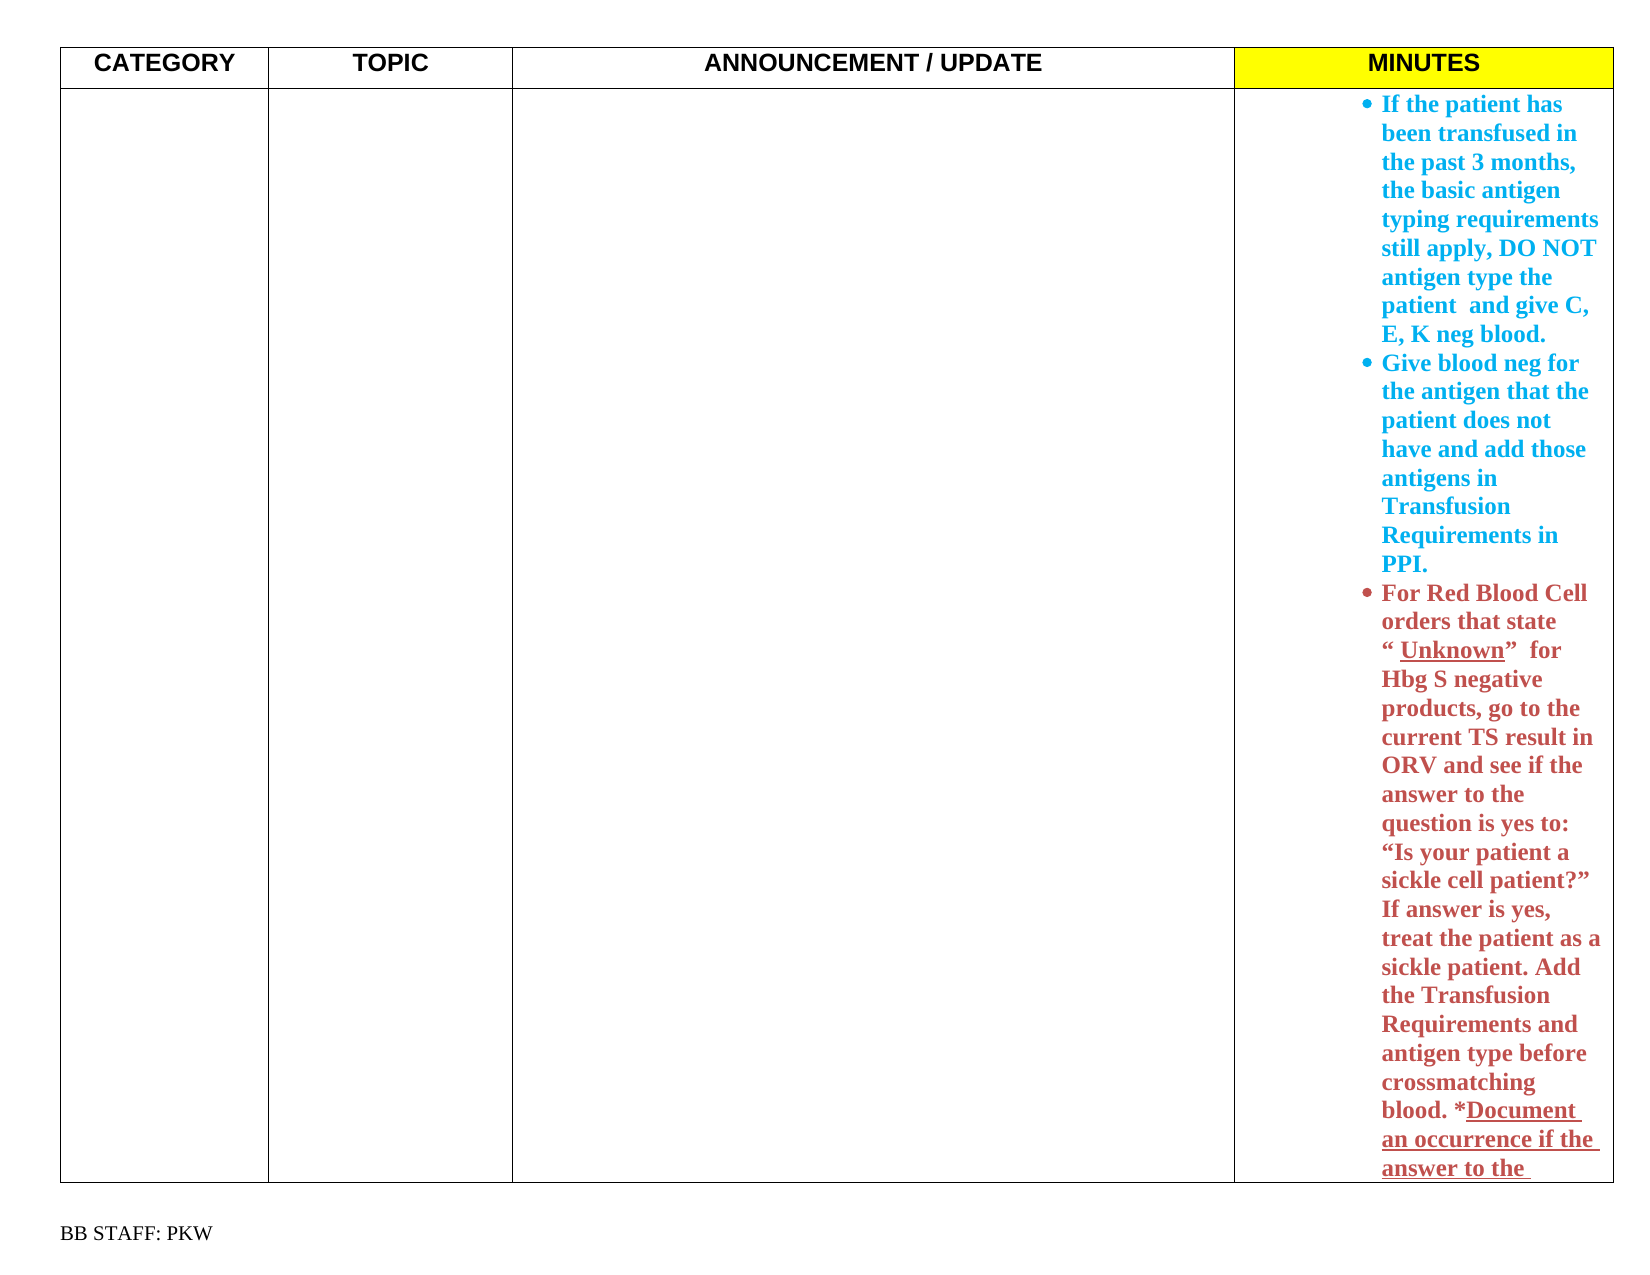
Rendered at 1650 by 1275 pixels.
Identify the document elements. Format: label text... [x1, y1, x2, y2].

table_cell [1235, 89, 1613, 1182]
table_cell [269, 89, 512, 1182]
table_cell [513, 89, 1234, 1182]
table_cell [61, 89, 268, 1182]
table_header ANNOUNCEMENT / UPDATE [513, 48, 1234, 88]
table_header CATEGORY [61, 48, 268, 88]
table_header TOPIC [269, 48, 512, 88]
table_header MINUTES [1235, 48, 1613, 88]
